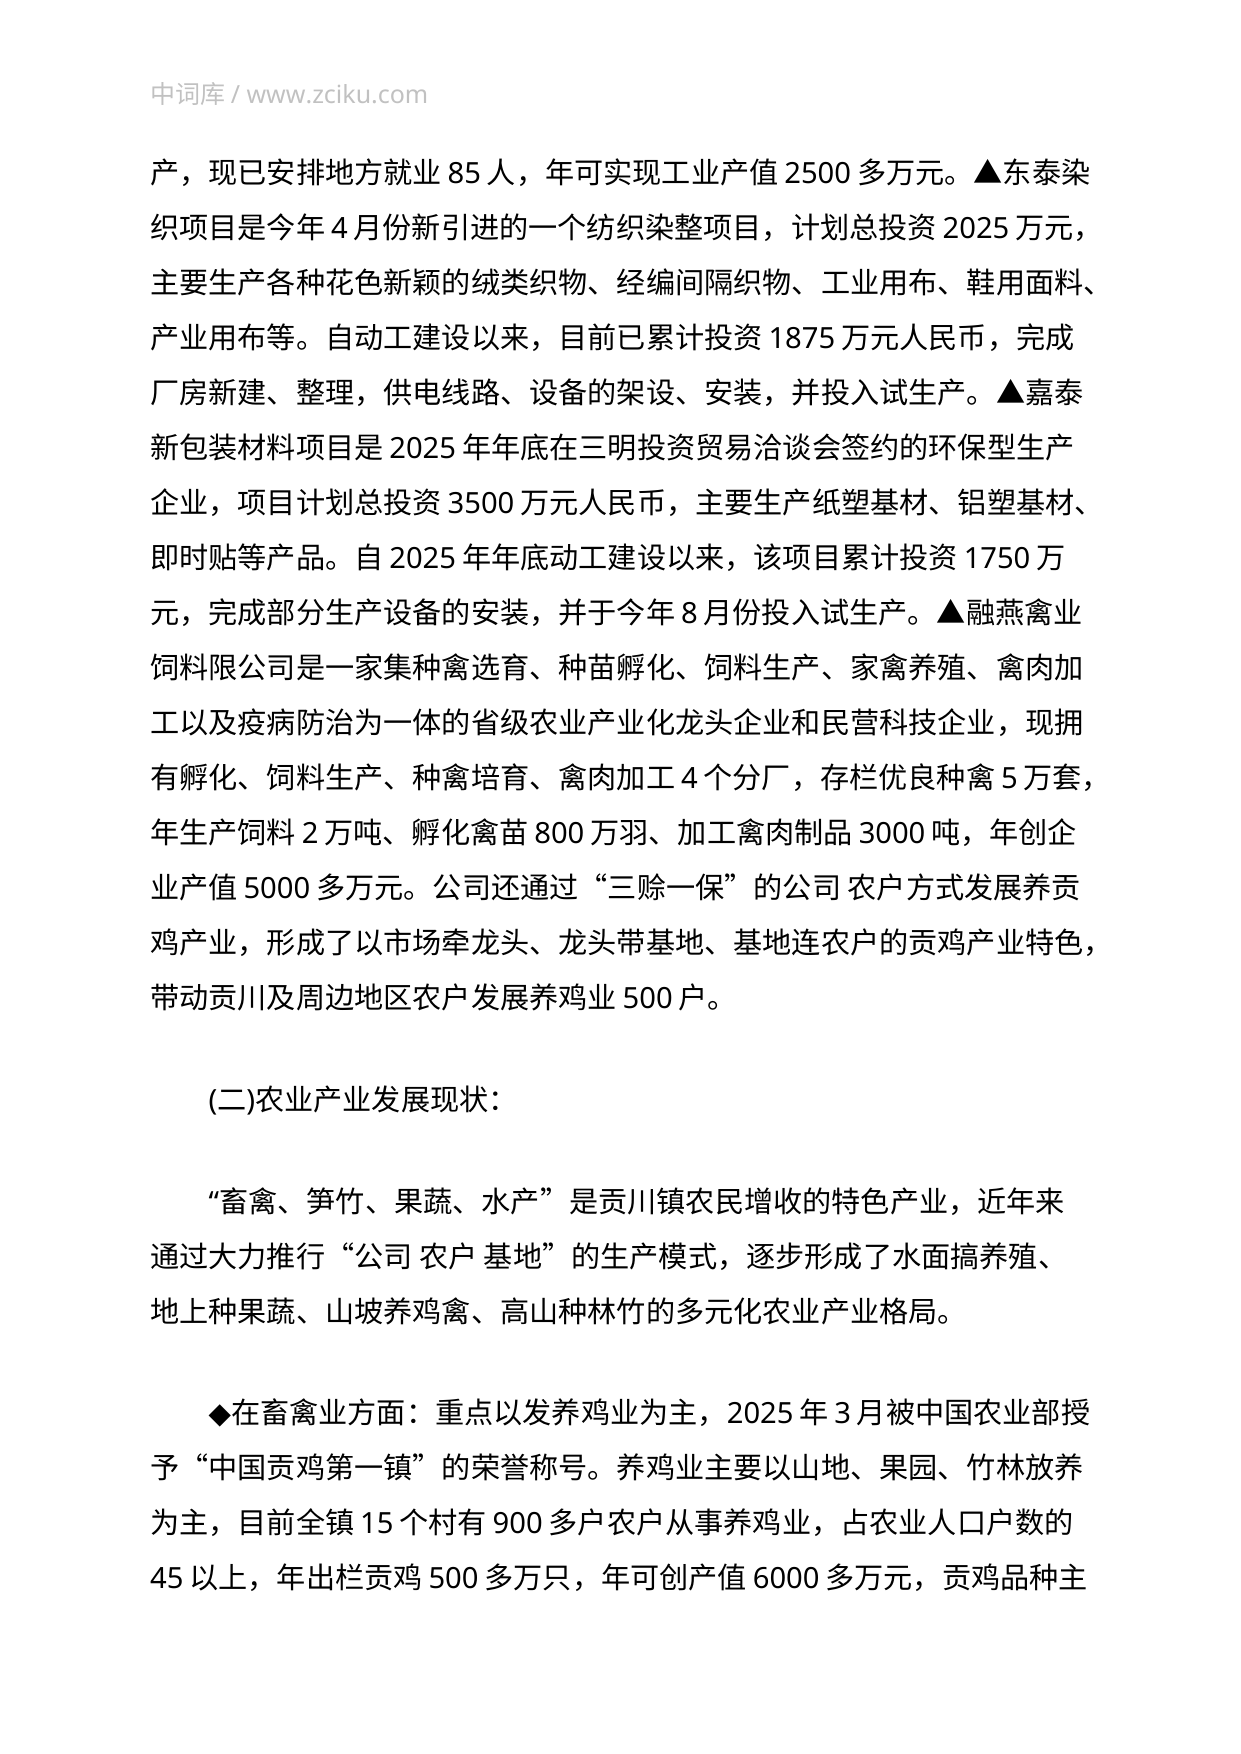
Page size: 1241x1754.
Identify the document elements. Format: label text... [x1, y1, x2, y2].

text “畜禽、笋竹、果蔬、水产”是贡川镇农民增收的特色产业，近年来通过大力推行“公司 农户 基地”的生产模式，逐步形成了水面搞养殖、地上种果蔬、山坡养鸡禽、高山种林竹的多元化农业产业格局。 [150, 1178, 1090, 1331]
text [150, 150, 1090, 1017]
text (二)农业产业发展现状： [150, 1076, 1090, 1119]
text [150, 1390, 1090, 1597]
